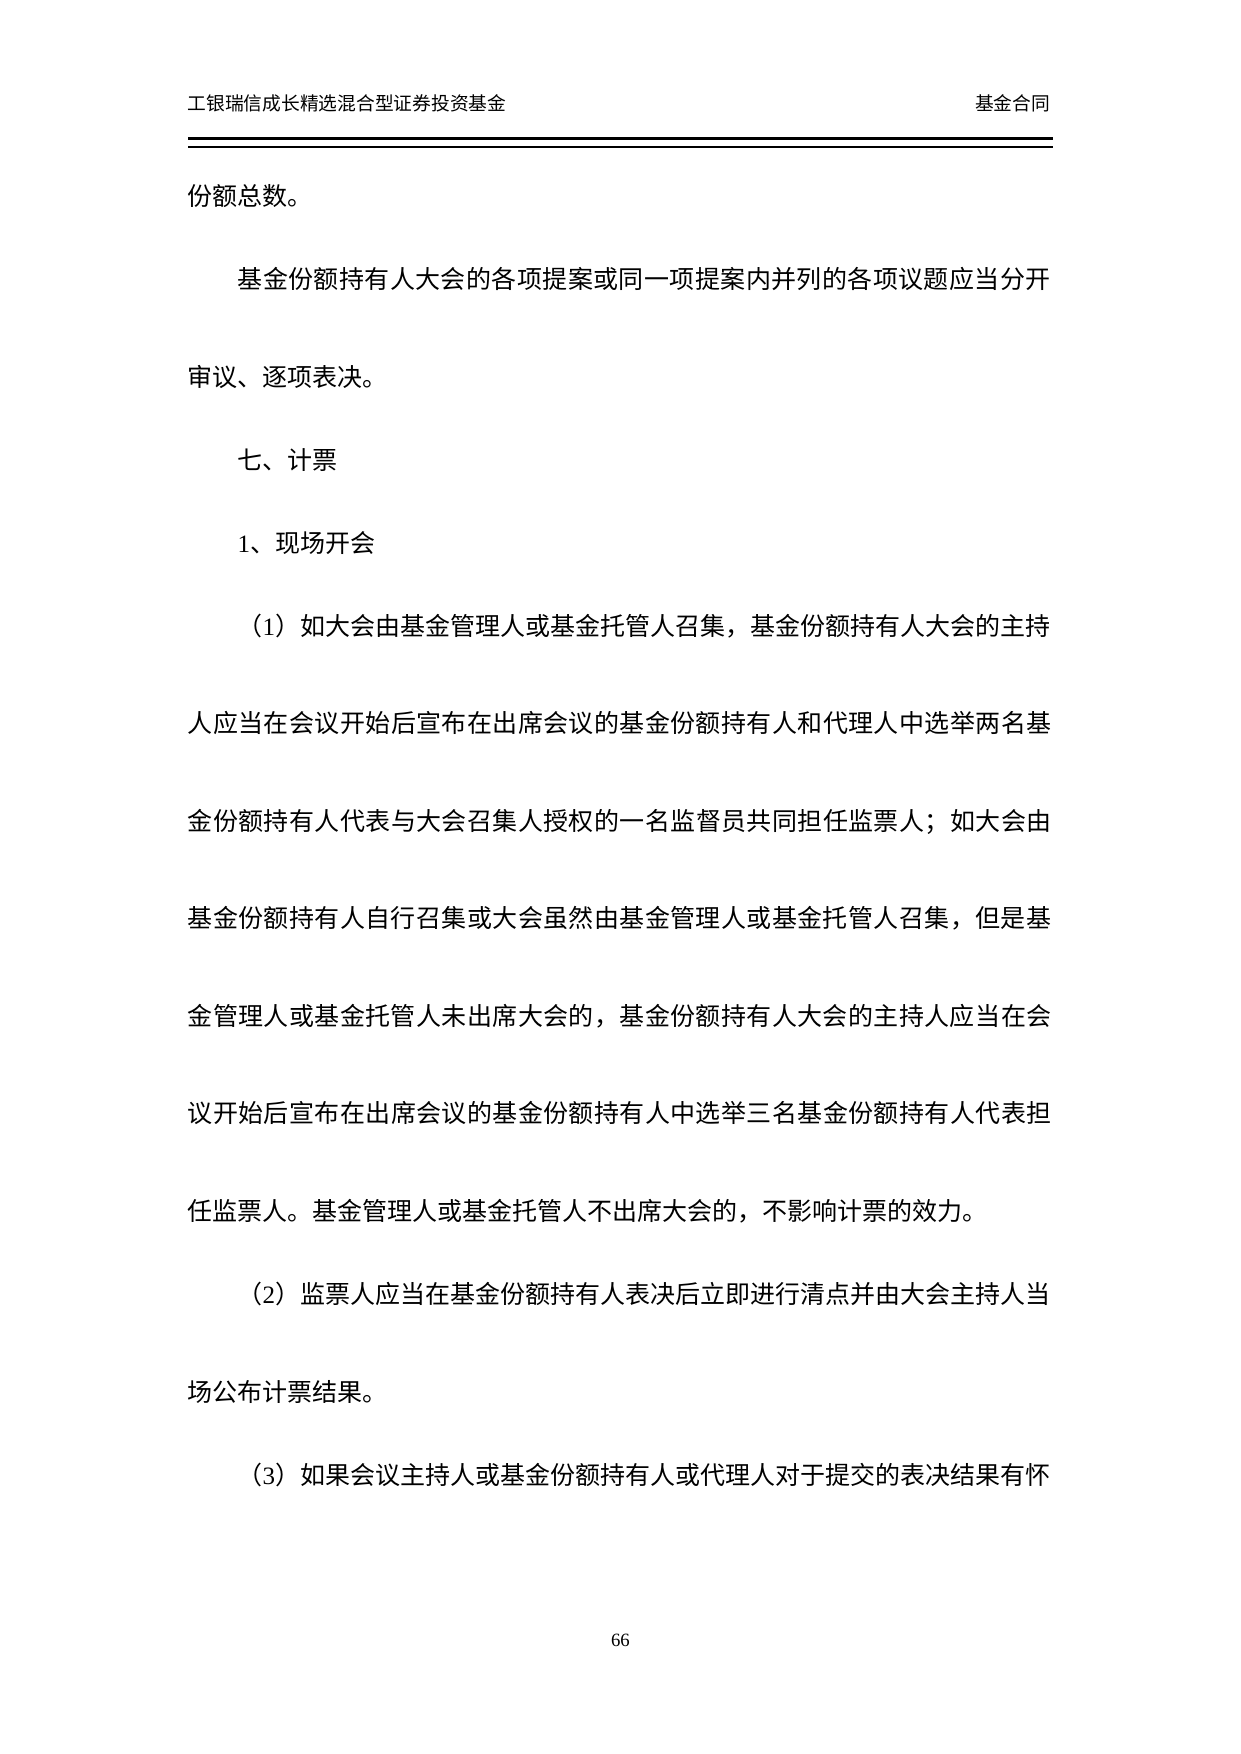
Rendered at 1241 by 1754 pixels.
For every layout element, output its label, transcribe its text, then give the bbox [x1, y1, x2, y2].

text 基金份额持有人大会的各项提案或同一项提案内并列的各项议题应当分开审议、逐项表决。 [187, 245, 1053, 408]
text （1）如大会由基金管理人或基金托管人召集，基金份额持有人大会的主持人应当在会议开始后宣布在出席会议的基金份额持有人和代理人中选举两名基金份额持有人代表与大会召集人授权的一名监督员共同担任监票人；如大会由基金份额持有人自行召集或大会虽然由基金管理人或基金托管人召集，但是基金管理人或基金托管人未出席大会的，基金份额持有人大会的主持人应当在会议开始后宣布在出席会议的基金份额持有人中选举三名基金份额持有人代表担任监票人。基金管理人或基金托管人不出席大会的，不影响计票的效力。 [187, 592, 1053, 1242]
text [187, 1441, 1053, 1506]
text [187, 162, 1053, 227]
text （2）监票人应当在基金份额持有人表决后立即进行清点并由大会主持人当场公布计票结果。 [187, 1260, 1053, 1423]
text 七、计票 [187, 426, 1053, 491]
text 1、现场开会 [187, 509, 1053, 574]
